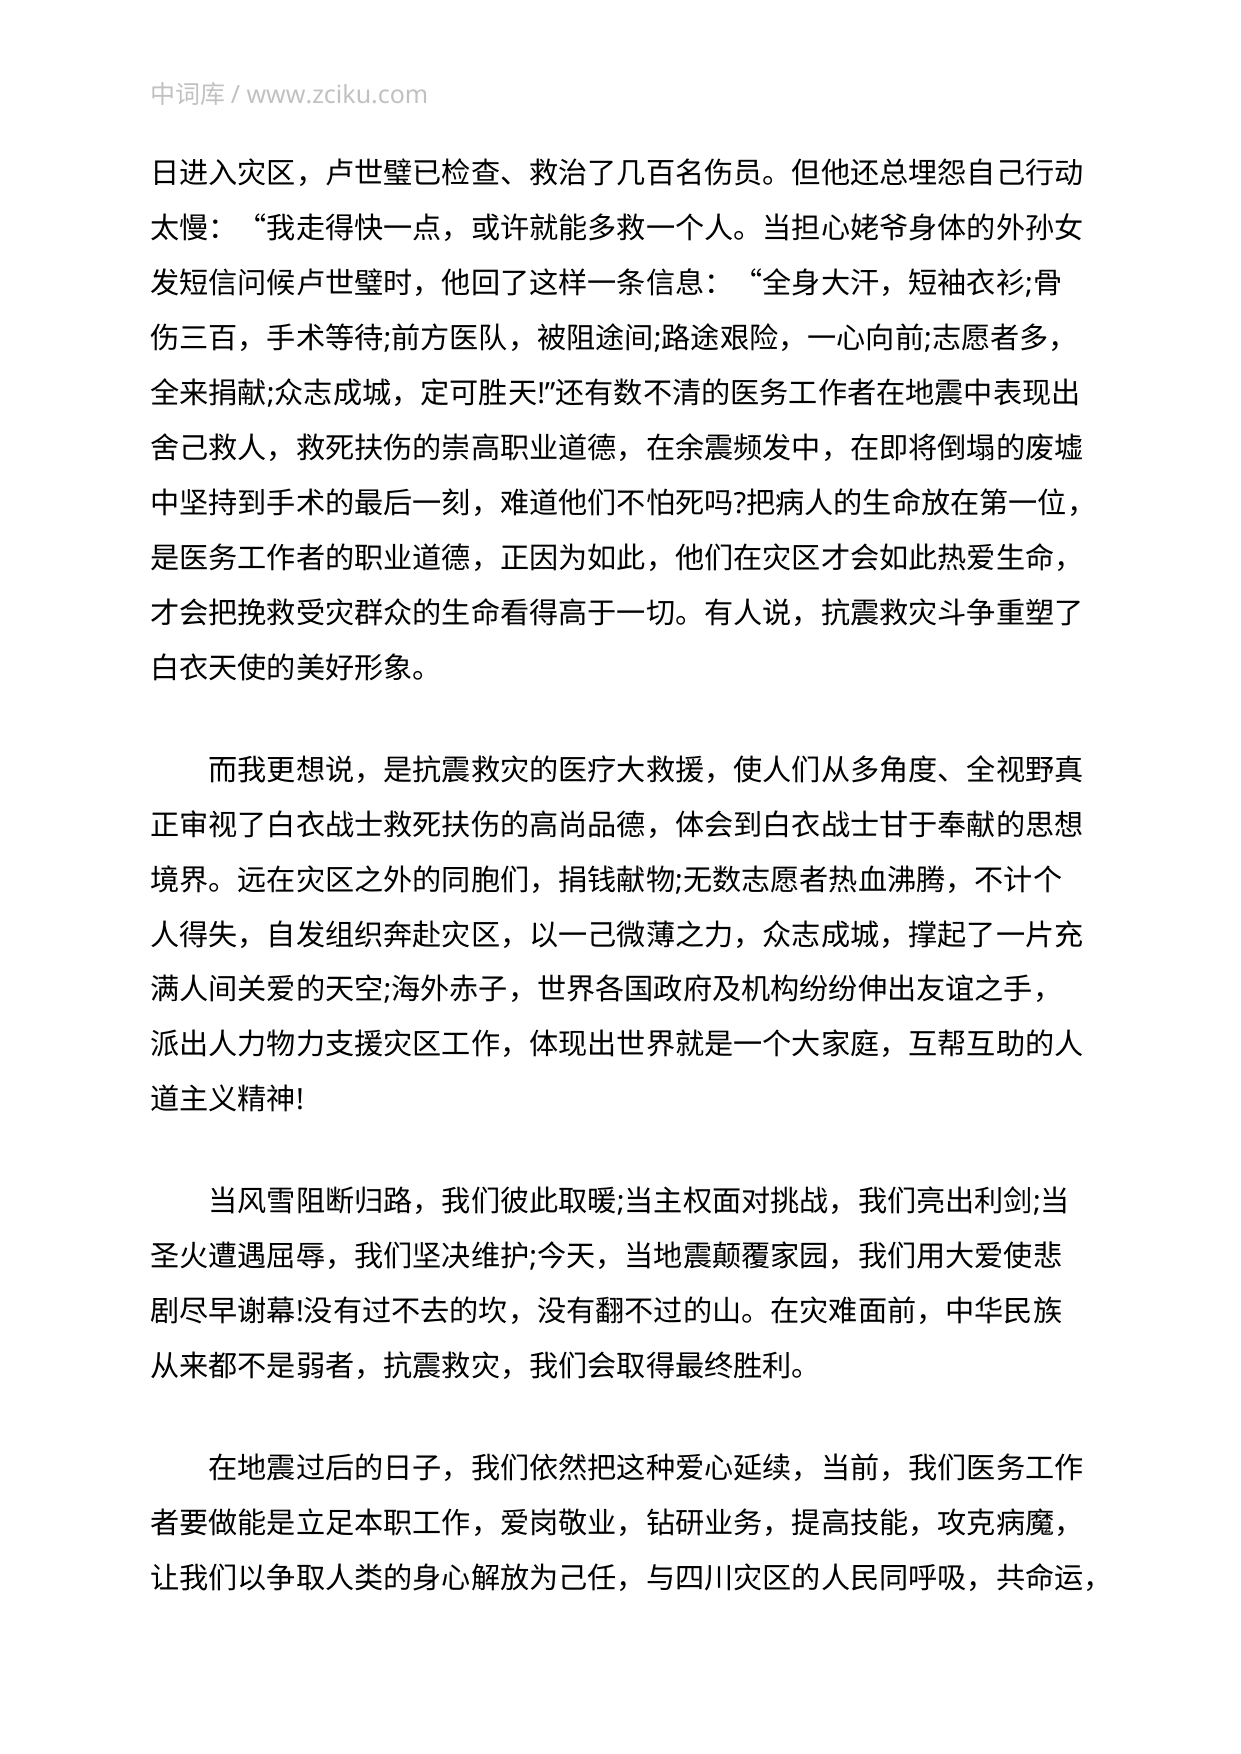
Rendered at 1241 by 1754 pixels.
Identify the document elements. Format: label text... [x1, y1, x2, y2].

text 而我更想说，是抗震救灾的医疗大救援，使人们从多角度、全视野真正审视了白衣战士救死扶伤的高尚品德，体会到白衣战士甘于奉献的思想境界。远在灾区之外的同胞们，捐钱献物;无数志愿者热血沸腾，不计个人得失，自发组织奔赴灾区，以一己微薄之力，众志成城，撑起了一片充满人间关爱的天空;海外赤子，世界各国政府及机构纷纷伸出友谊之手，派出人力物力支援灾区工作，体现出世界就是一个大家庭，互帮互助的人道主义精神! [150, 746, 1090, 1118]
text 当风雪阻断归路，我们彼此取暖;当主权面对挑战，我们亮出利剑;当圣火遭遇屈辱，我们坚决维护;今天，当地震颠覆家园，我们用大爱使悲剧尽早谢幕!没有过不去的坎，没有翻不过的山。在灾难面前，中华民族从来都不是弱者，抗震救灾，我们会取得最终胜利。 [150, 1178, 1090, 1385]
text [150, 150, 1090, 687]
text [150, 1444, 1090, 1597]
